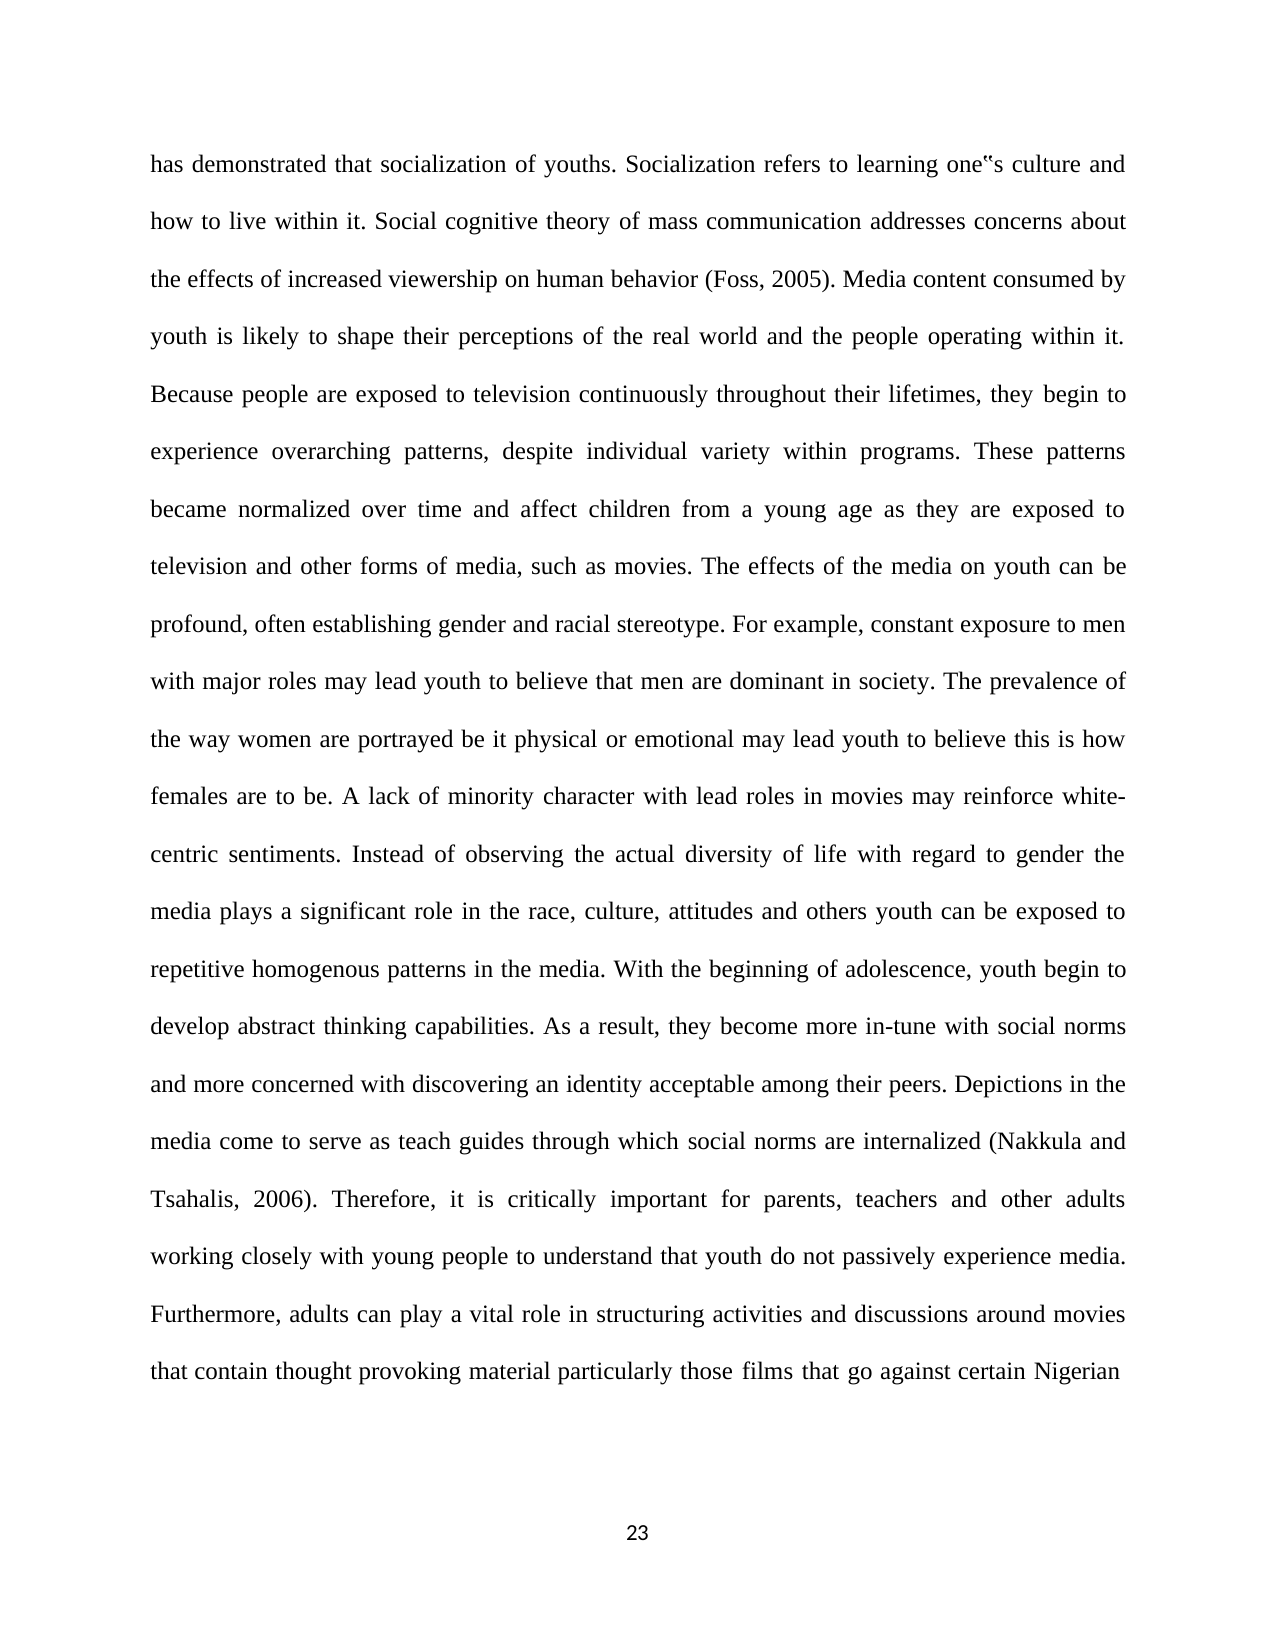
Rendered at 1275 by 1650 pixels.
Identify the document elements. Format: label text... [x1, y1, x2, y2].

text has demonstrated that socialization of youths. Socialization refers to learning one‟s culture and how to live within it. Social cognitive theory of mass communication addresses concerns about the effects of increased viewership on human behavior (Foss, 2005). Media content consumed by youth is likely to shape their perceptions of the real world and the people operating within it. Because people are exposed to television continuously throughout their lifetimes, they begin to experience overarching patterns, despite individual variety within programs. These patterns became normalized over time and affect children from a young age as they are exposed to television and other forms of media, such as movies. The effects of the media on youth can be profound, often establishing gender and racial stereotype. For example, constant exposure to men with major roles may lead youth to believe that men are dominant in society. The prevalence of the way women are portrayed be it physical or emotional may lead youth to believe this is how females are to be. A lack of minority character with lead roles in movies may reinforce white- centric sentiments. Instead of observing the actual diversity of life with regard to gender the media plays a significant role in the race, culture, attitudes and others youth can be exposed to repetitive homogenous patterns in the media. With the beginning of adolescence, youth begin to develop abstract thinking capabilities. As a result, they become more in-tune with social norms and more concerned with discovering an identity acceptable among their peers. Depictions in the media come to serve as teach guides through which social norms are internalized (Nakkula and Tsahalis, 2006). Therefore, it is critically important for parents, teachers and other adults working closely with young people to understand that youth do not passively experience media. Furthermore, adults can play a vital role in structuring activities and discussions around movies that contain thought provoking material particularly those films that go against certain Nigerian [150, 149, 1126, 1385]
